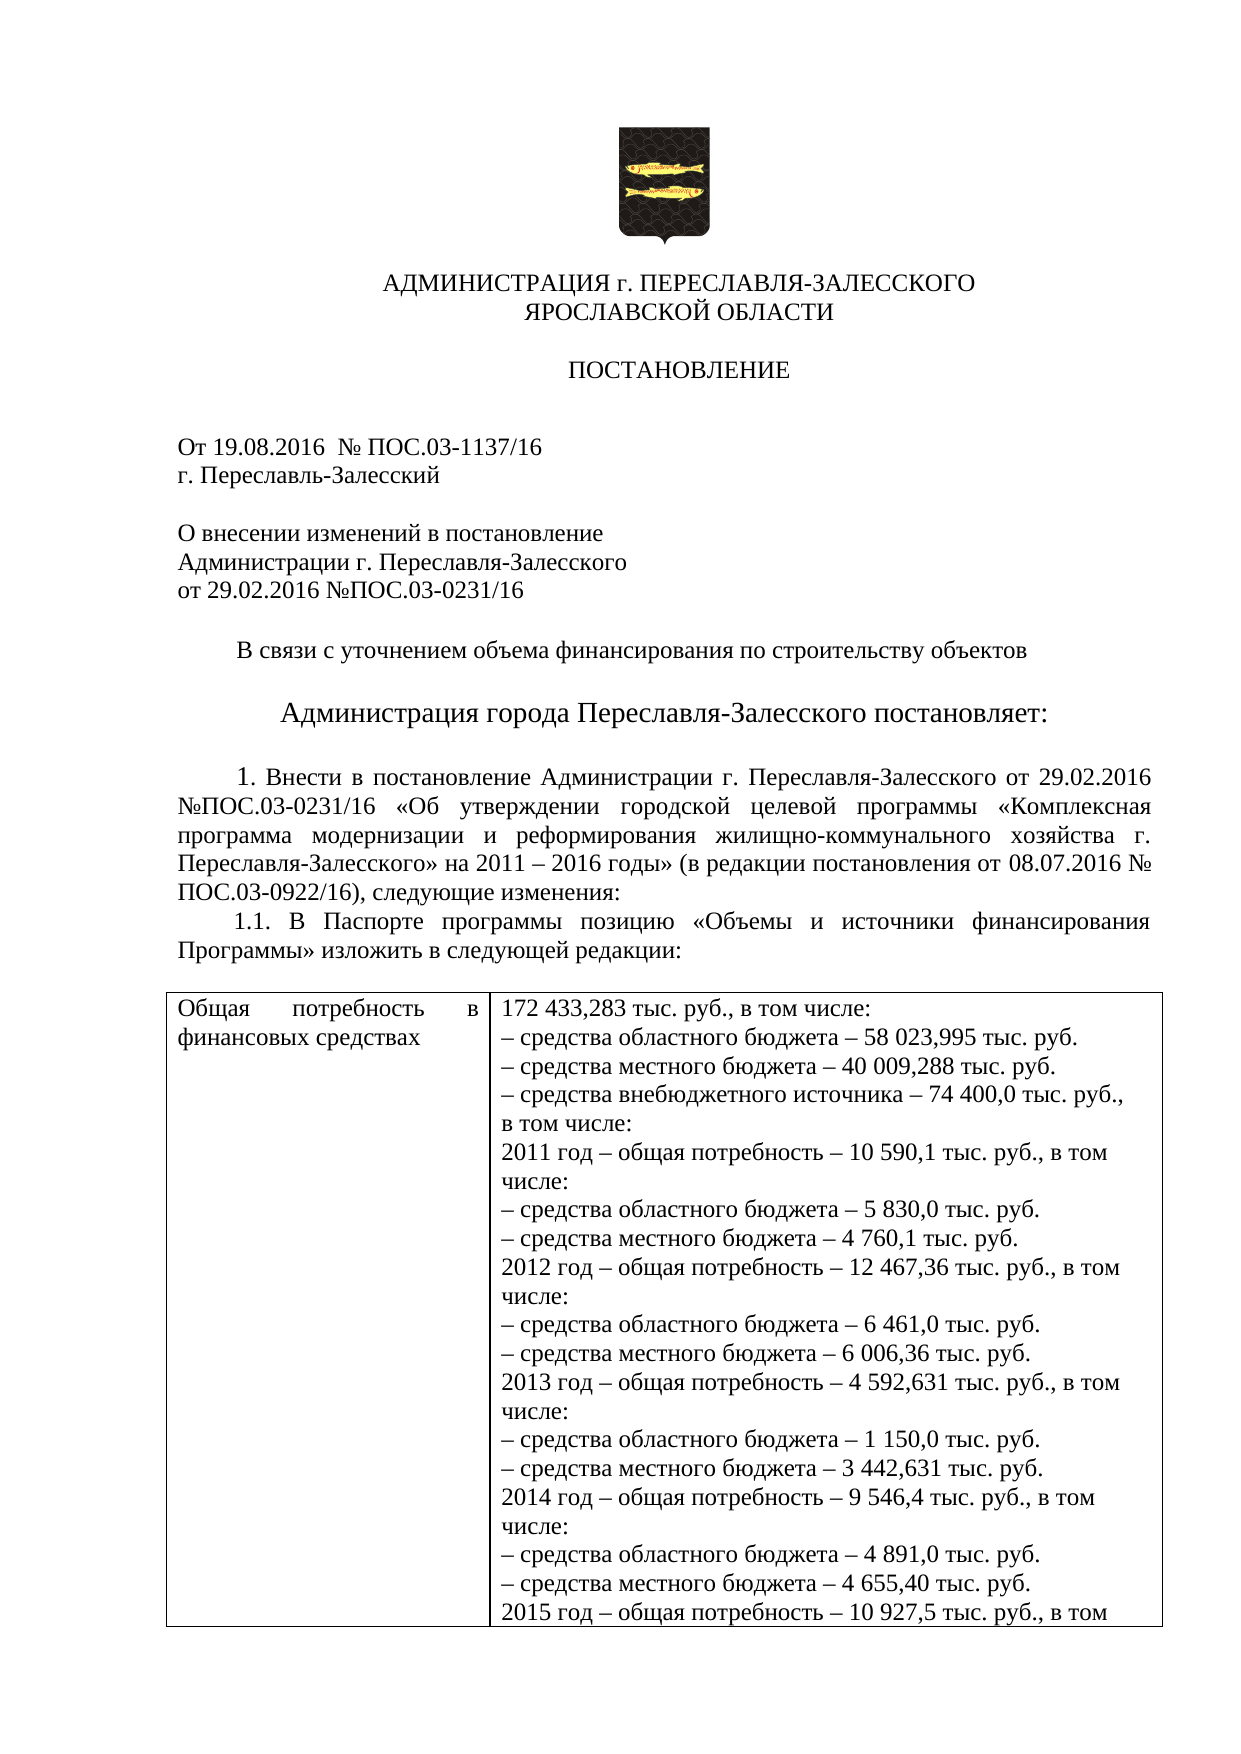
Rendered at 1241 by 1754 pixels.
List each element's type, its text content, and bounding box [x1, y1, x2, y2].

text г. Переславль-Залесский [177, 460, 1152, 489]
text В связи с уточнением объема финансирования по строительству объектов [177, 635, 1152, 664]
text ЯРОСЛАВСКОЙ ОБЛАСТИ [207, 297, 1152, 326]
text Администрация города Переславля-Залесского постановляет: [177, 695, 1152, 729]
text 1. Внести в постановление Администрации г. Переславля-Залесского от 29.02.2016 №ПОС.03-0231/16 «Об утверждении городской целевой программы «Комплексная программа модернизации и реформирования жилищно-коммунального хозяйства г. Переславля-Залесского» на 2011 – 2016 годы» (в редакции постановления от 08.07.2016 № ПОС.03-0922/16), следующие изменения: [177, 760, 1152, 906]
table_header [167, 993, 489, 1626]
text 1.1. В Паспорте программы позицию «Объемы и источники финансирования Программы» изложить в следующей редакции: [177, 906, 1152, 963]
text О внесении изменений в постановление [177, 518, 1152, 547]
text от 29.02.2016 №ПОС.03-0231/16 [177, 575, 1152, 604]
text АДМИНИСТРАЦИЯ г. ПЕРЕСЛАВЛЯ-ЗАЛЕССКОГО [207, 268, 1152, 297]
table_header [491, 993, 1162, 1626]
text ПОСТАНОВЛЕНИЕ [207, 355, 1152, 383]
text От 19.08.2016 № ПОС.03-1137/16 [177, 432, 1152, 460]
text Администрации г. Переславля-Залесского [177, 547, 1152, 575]
